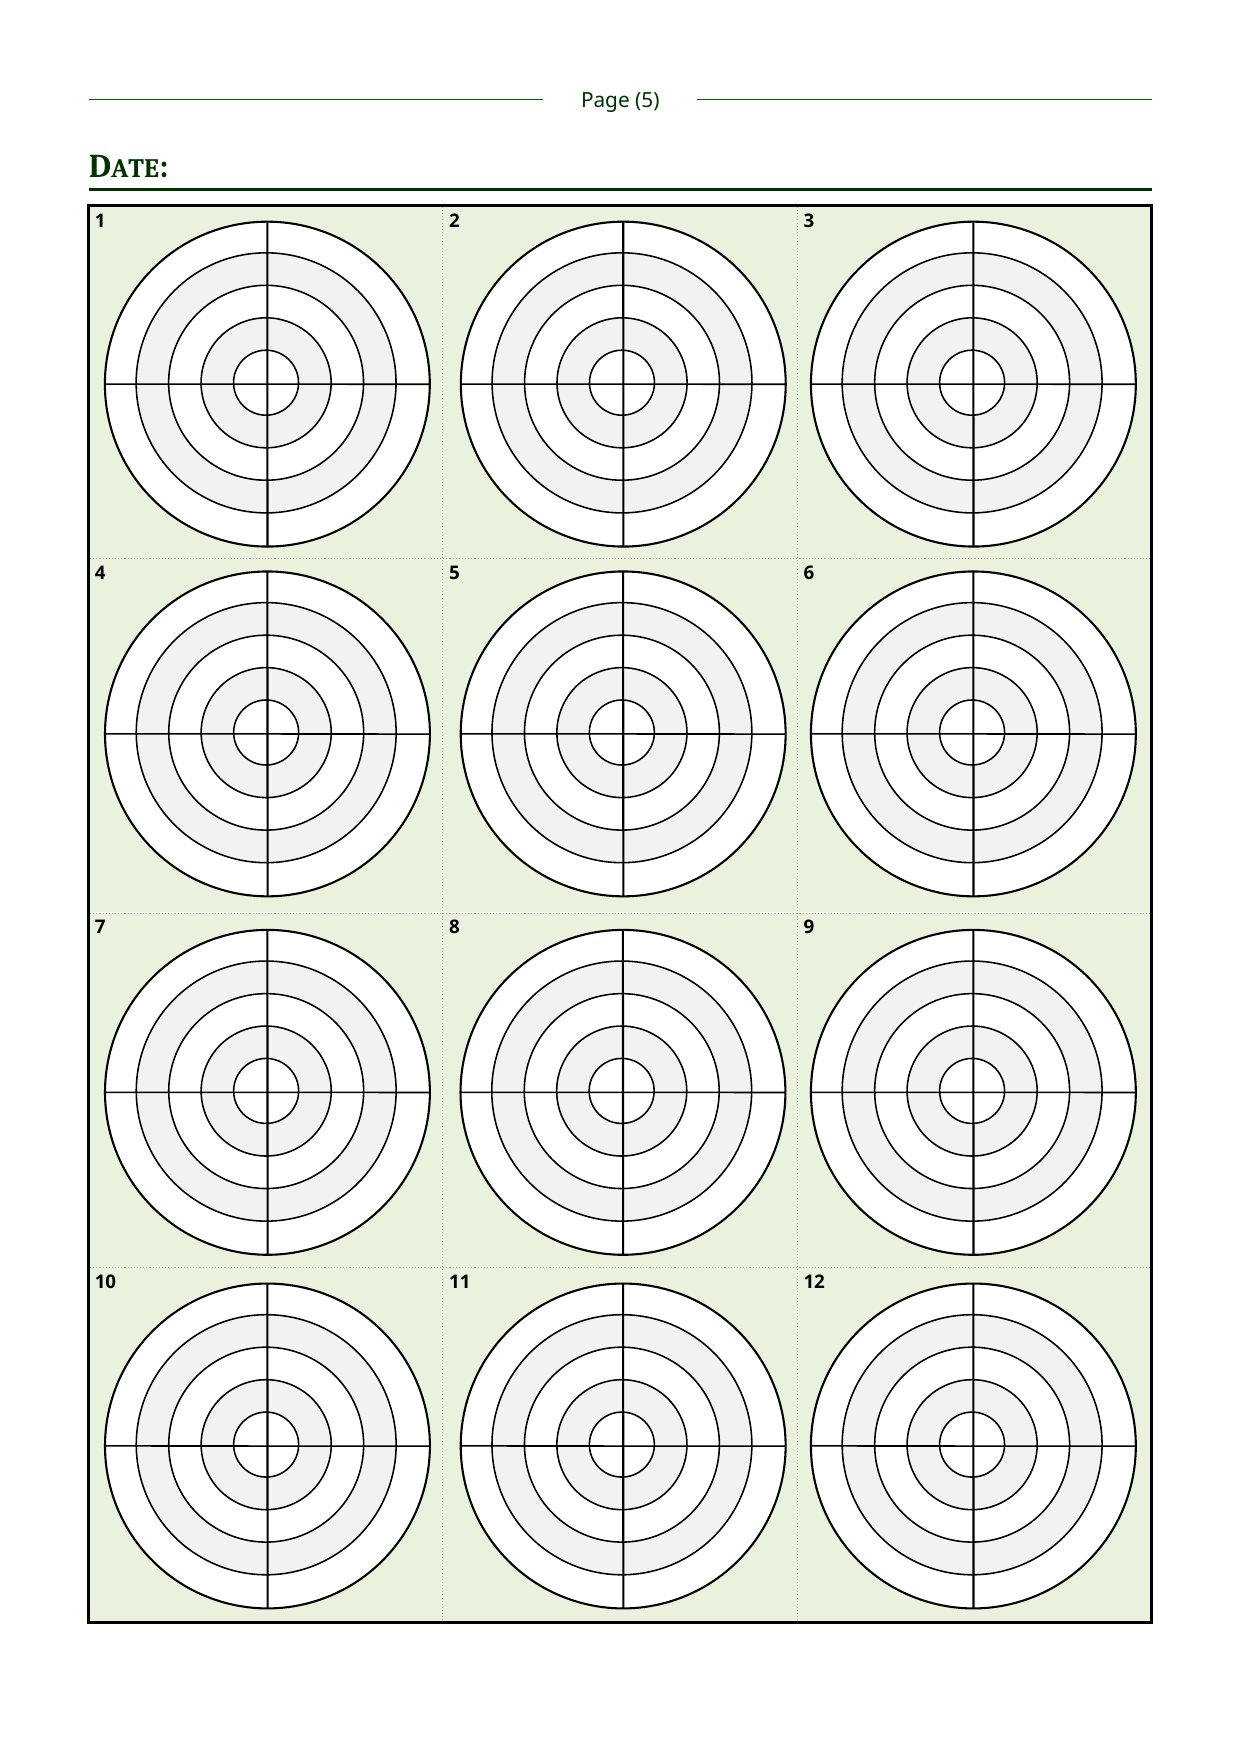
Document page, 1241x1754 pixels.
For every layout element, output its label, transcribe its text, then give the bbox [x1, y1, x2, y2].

table_cell 12 [797, 1267, 1150, 1621]
table_cell 7 [90, 913, 443, 1267]
table_header 2 [443, 207, 797, 558]
table_header 1 [90, 207, 443, 558]
table_cell 8 [443, 913, 797, 1267]
table_cell 6 [797, 558, 1150, 912]
table_cell 11 [443, 1267, 797, 1621]
table_cell 9 [797, 913, 1150, 1267]
table_cell 4 [90, 558, 443, 912]
subtitle Date: [89, 148, 1152, 188]
table_cell 5 [443, 558, 797, 912]
table_header 3 [797, 207, 1150, 558]
table_cell 10 [90, 1267, 443, 1621]
